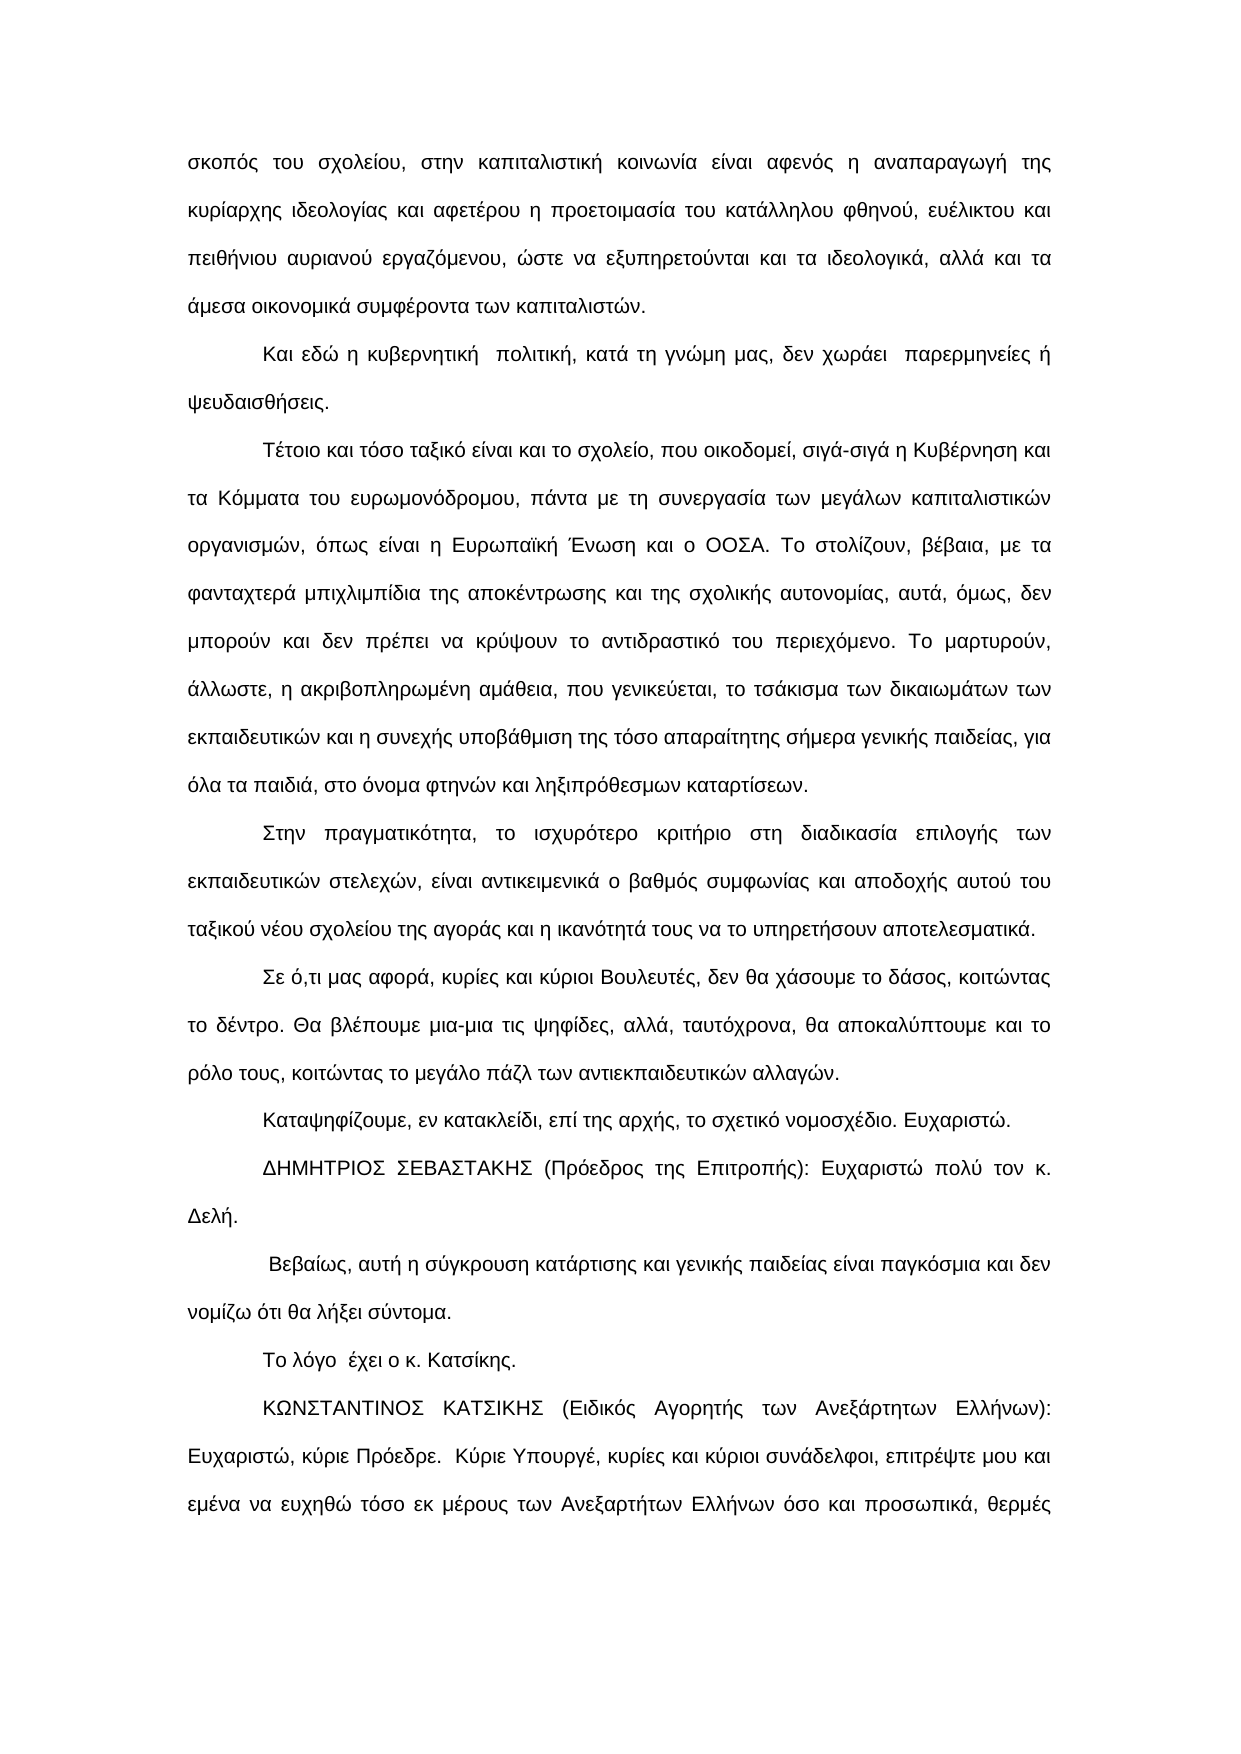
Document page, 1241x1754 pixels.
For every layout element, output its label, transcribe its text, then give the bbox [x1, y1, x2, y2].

text ΔΗΜΗΤΡΙΟΣ ΣΕΒΑΣΤΑΚΗΣ (Πρόεδρος της Επιτροπής): Ευχαριστώ πολύ τον κ. Δελή. [187, 1156, 1053, 1228]
text Στην πραγματικότητα, το ισχυρότερο κριτήριο στη διαδικασία επιλογής των εκπαιδευτικών στελεχών, είναι αντικειμενικά ο βαθμός συμφωνίας και αποδοχής αυτού του ταξικού νέου σχολείου της αγοράς και η ικανότητά τους να το υπηρετήσουν αποτελεσματικά. [187, 821, 1053, 941]
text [187, 150, 1053, 318]
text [187, 1396, 1053, 1516]
text Τέτοιο και τόσο ταξικό είναι και το σχολείο, που οικοδομεί, σιγά-σιγά η Κυβέρνηση και τα Κόμματα του ευρωμονόδρομου, πάντα με τη συνεργασία των μεγάλων καπιταλιστικών οργανισμών, όπως είναι η Ευρωπαϊκή Ένωση και ο ΟΟΣΑ. Το στολίζουν, βέβαια, με τα φανταχτερά μπιχλιμπίδια της αποκέντρωσης και της σχολικής αυτονομίας, αυτά, όμως, δεν μπορούν και δεν πρέπει να κρύψουν το αντιδραστικό του περιεχόμενο. Το μαρτυρούν, άλλωστε, η ακριβοπληρωμένη αμάθεια, που γενικεύεται, το τσάκισμα των δικαιωμάτων των εκπαιδευτικών και η συνεχής υποβάθμιση της τόσο απαραίτητης σήμερα γενικής παιδείας, για όλα τα παιδιά, στο όνομα φτηνών και ληξιπρόθεσμων καταρτίσεων. [187, 437, 1053, 797]
text Βεβαίως, αυτή η σύγκρουση κατάρτισης και γενικής παιδείας είναι παγκόσμια και δεν νομίζω ότι θα λήξει σύντομα. [187, 1252, 1053, 1324]
text Καταψηφίζουμε, εν κατακλείδι, επί της αρχής, το σχετικό νομοσχέδιο. Ευχαριστώ. [187, 1108, 1053, 1132]
text Σε ό,τι μας αφορά, κυρίες και κύριοι Βουλευτές, δεν θα χάσουμε το δάσος, κοιτώντας το δέντρο. Θα βλέπουμε μια-μια τις ψηφίδες, αλλά, ταυτόχρονα, θα αποκαλύπτουμε και το ρόλο τους, κοιτώντας το μεγάλο πάζλ των αντιεκπαιδευτικών αλλαγών. [187, 964, 1053, 1084]
text Και εδώ η κυβερνητική πολιτική, κατά τη γνώμη μας, δεν χωράει παρερμηνείες ή ψευδαισθήσεις. [187, 342, 1053, 413]
text Το λόγο έχει ο κ. Κατσίκης. [187, 1348, 1053, 1372]
